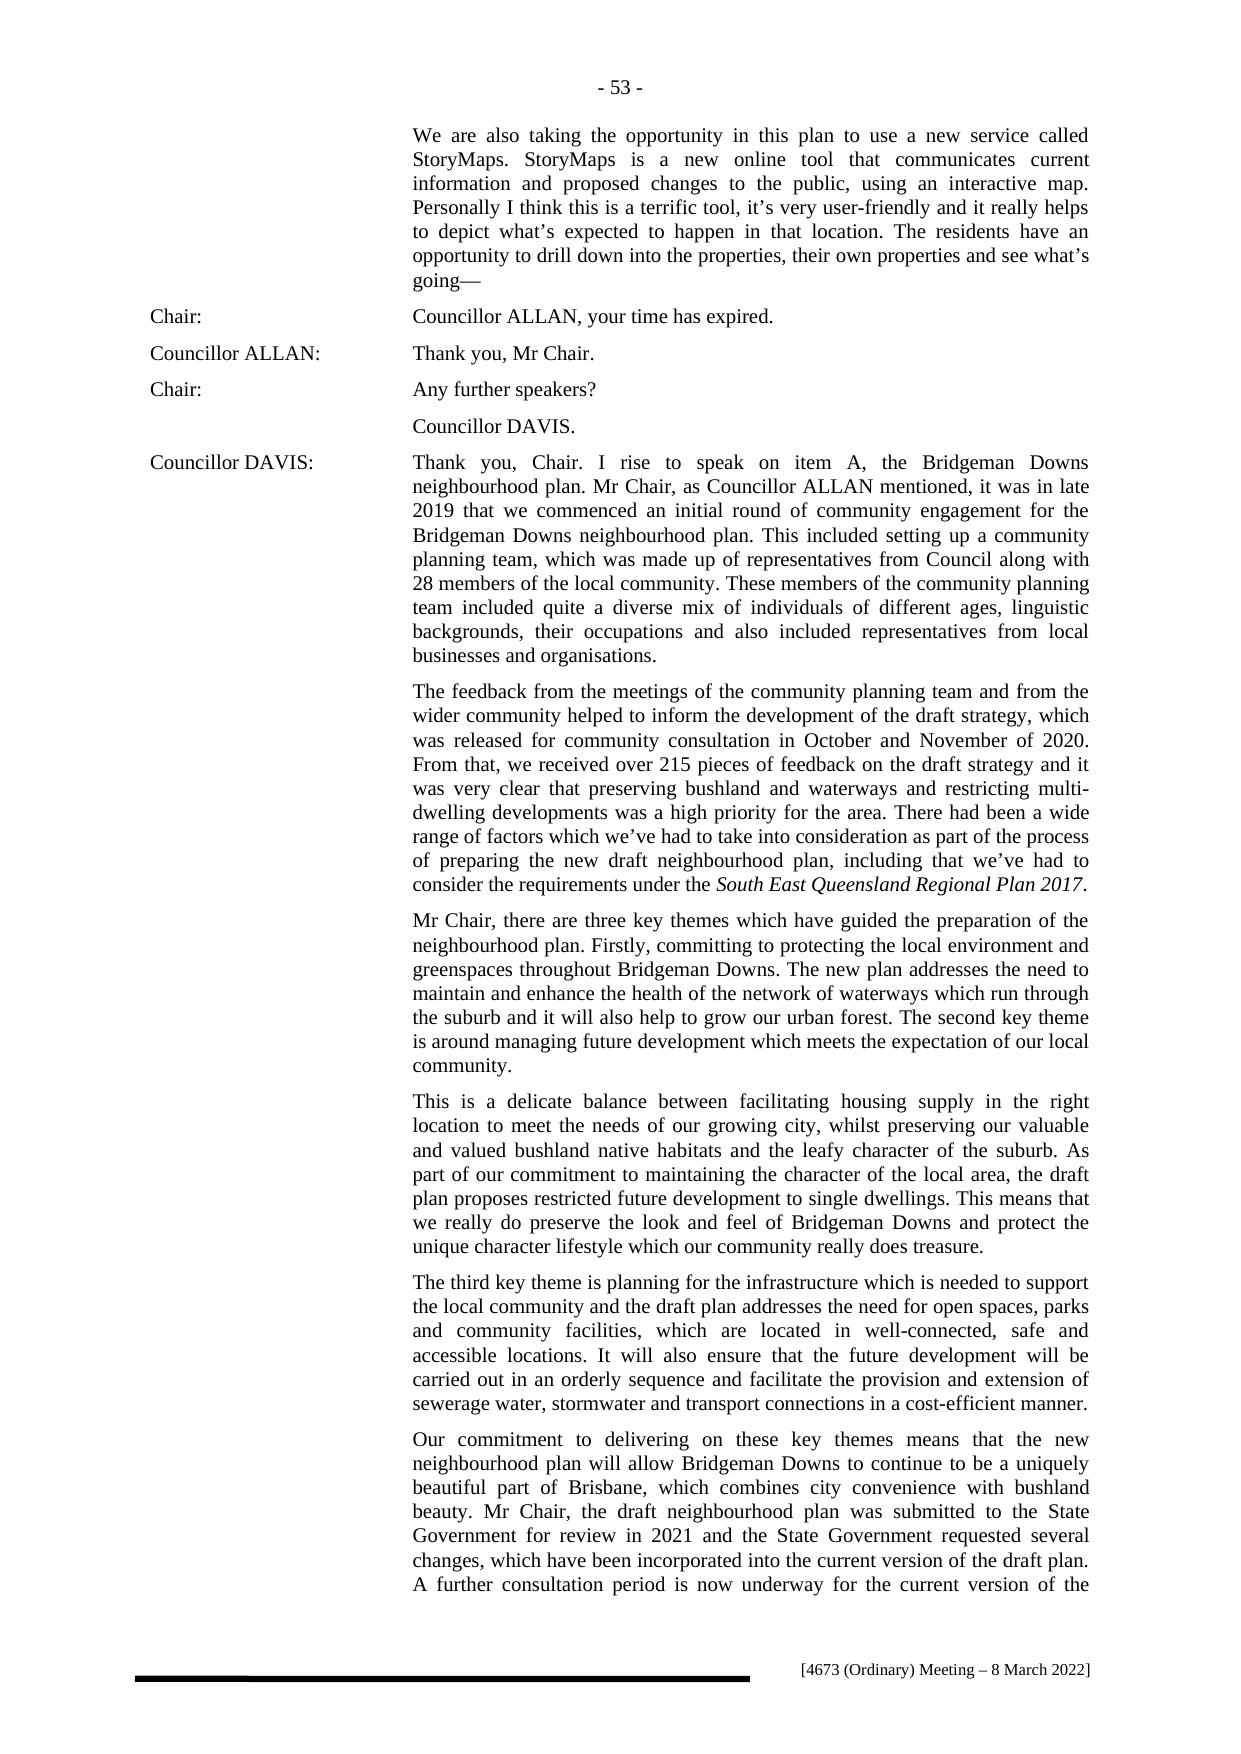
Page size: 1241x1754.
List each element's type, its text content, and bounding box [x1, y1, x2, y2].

text Councillor DAVIS: Thank you, Chair. I rise to speak on item A, the Bridgeman Downs neighbourhood plan. Mr Chair, as Councillor ALLAN mentioned, it was in late 2019 that we commenced an initial round of community engagement for the Bridgeman Downs neighbourhood plan. This included setting up a community planning team, which was made up of representatives from Council along with 28 members of the local community. These members of the community planning team included quite a diverse mix of individuals of different ages, linguistic backgrounds, their occupations and also included representatives from local businesses and organisations. [150, 450, 1090, 667]
text Chair: Councillor ALLAN, your time has expired. [150, 304, 1090, 328]
text Chair: Any further speakers? [150, 377, 1090, 401]
text We are also taking the opportunity in this plan to use a new service called StoryMaps. StoryMaps is a new online tool that communicates current information and proposed changes to the public, using an interactive map. Personally I think this is a terrific tool, it’s very user-friendly and it really helps to depict what’s expected to happen in that location. The residents have an opportunity to drill down into the properties, their own properties and see what’s going— [150, 123, 1090, 292]
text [150, 1427, 1090, 1596]
text Councillor ALLAN: Thank you, Mr Chair. [150, 341, 1090, 365]
text The feedback from the meetings of the community planning team and from the wider community helped to inform the development of the draft strategy, which was released for community consultation in October and November of 2020. From that, we received over 215 pieces of feedback on the draft strategy and it was very clear that preserving bushland and waterways and restricting multi-dwelling developments was a high priority for the area. There had been a wide range of factors which we’ve had to take into consideration as part of the process of preparing the new draft neighbourhood plan, including that we’ve had to consider the requirements under the South East Queensland Regional Plan 2017. [150, 679, 1090, 896]
text The third key theme is planning for the infrastructure which is needed to support the local community and the draft plan addresses the need for open spaces, parks and community facilities, which are located in well-connected, safe and accessible locations. It will also ensure that the future development will be carried out in an orderly sequence and facilitate the provision and extension of sewerage water, stormwater and transport connections in a cost-efficient manner. [150, 1270, 1090, 1415]
text This is a delicate balance between facilitating housing supply in the right location to meet the needs of our growing city, whilst preserving our valuable and valued bushland native habitats and the leafy character of the suburb. As part of our commitment to maintaining the character of the local area, the draft plan proposes restricted future development to single dwellings. This means that we really do preserve the look and feel of Bridgeman Downs and protect the unique character lifestyle which our community really does treasure. [150, 1089, 1090, 1258]
text Mr Chair, there are three key themes which have guided the preparation of the neighbourhood plan. Firstly, committing to protecting the local environment and greenspaces throughout Bridgeman Downs. The new plan addresses the need to maintain and enhance the health of the network of waterways which run through the suburb and it will also help to grow our urban forest. The second key theme is around managing future development which meets the expectation of our local community. [150, 908, 1090, 1077]
text Councillor DAVIS. [150, 414, 1090, 438]
